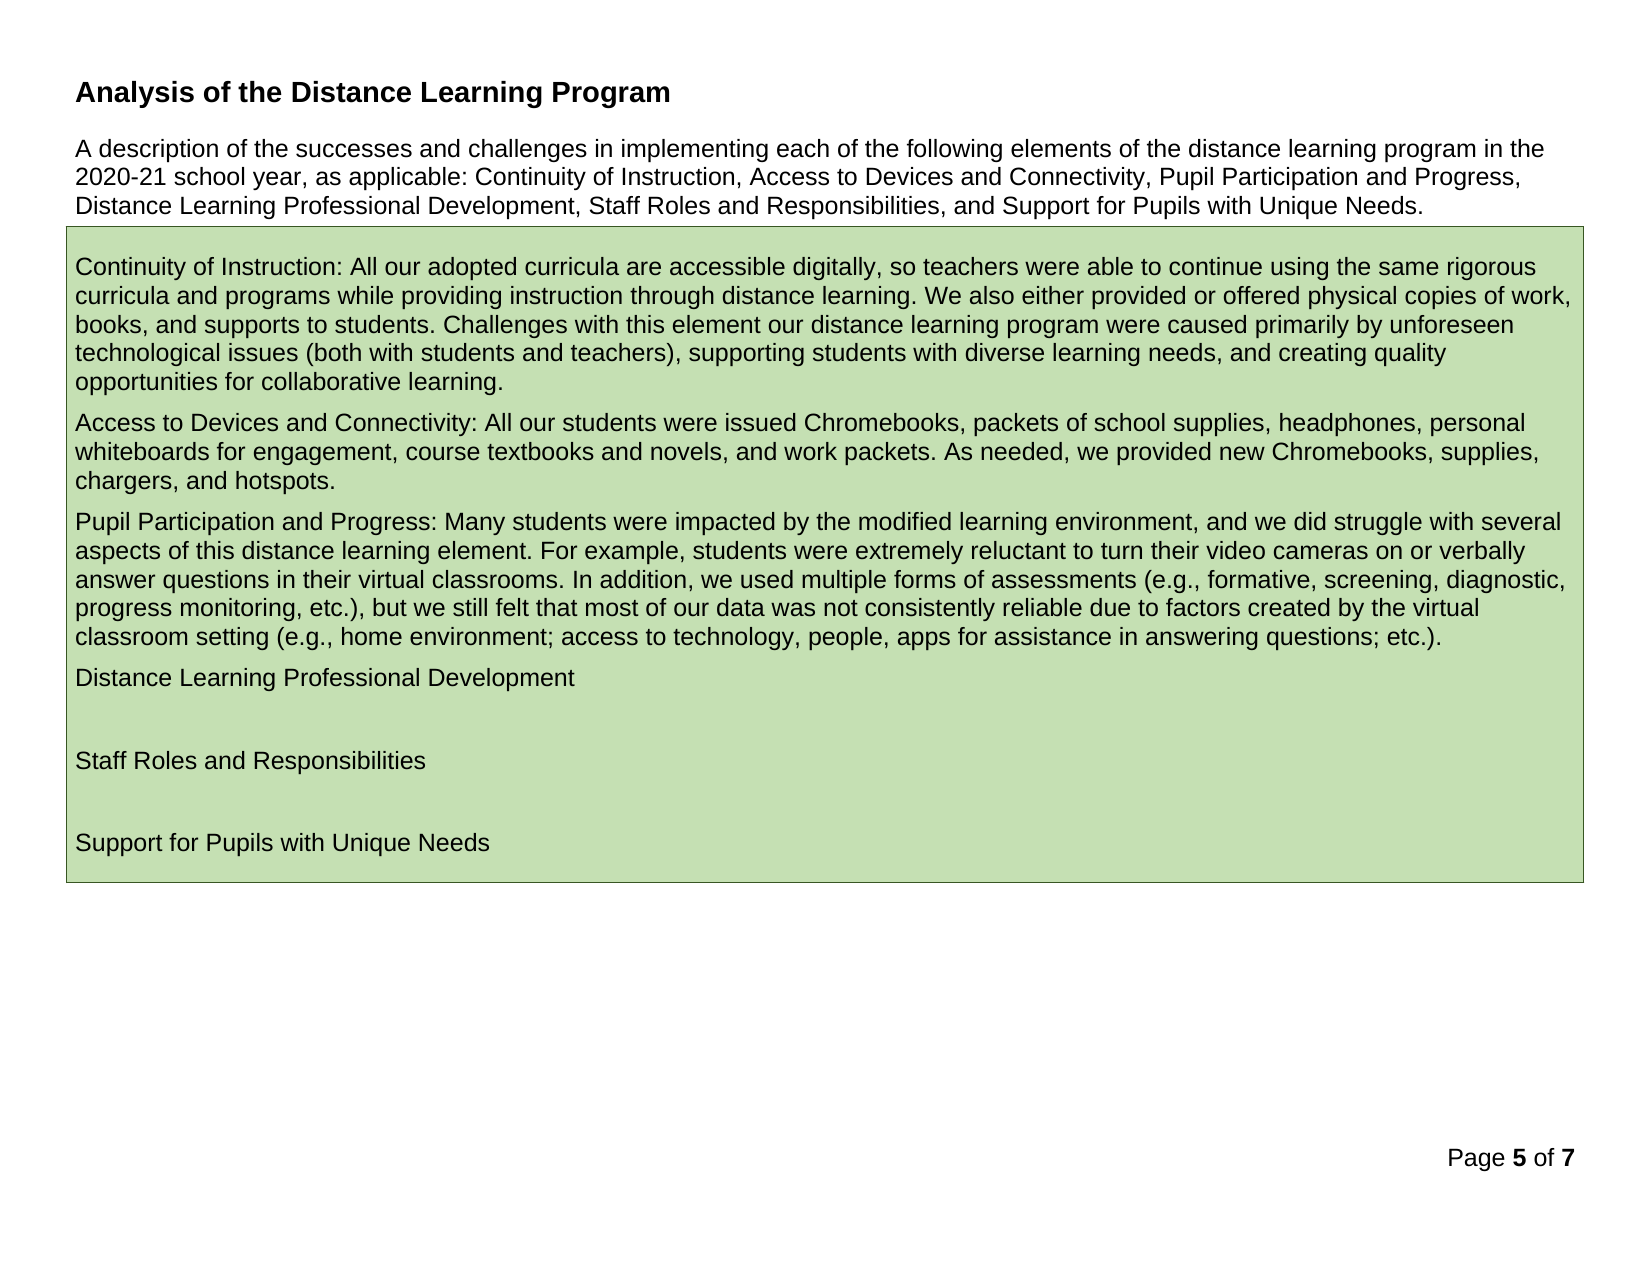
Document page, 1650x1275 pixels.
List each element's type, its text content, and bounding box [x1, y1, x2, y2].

text Support for Pupils with Unique Needs [67, 802, 1583, 882]
text Staff Roles and Responsibilities [67, 720, 1583, 761]
text Pupil Participation and Progress: Many students were impacted by the modified learning environment, and we did struggle with several aspects of this distance learning element. For example, students were extremely reluctant to turn their video cameras on or verbally answer questions in their virtual classrooms. In addition, we used multiple forms of assessments (e.g., formative, screening, diagnostic, progress monitoring, etc.), but we still felt that most of our data was not consistently reliable due to factors created by the virtual classroom setting (e.g., home environment; access to technology, people, apps for assistance in answering questions; etc.). [67, 481, 1583, 637]
text Continuity of Instruction: All our adopted curricula are accessible digitally, so teachers were able to continue using the same rigorous curricula and programs while providing instruction through distance learning. We also either provided or offered physical copies of work, books, and supports to students. Challenges with this element our distance learning program were caused primarily by unforeseen technological issues (both with students and teachers), supporting students with diverse learning needs, and creating quality opportunities for collaborative learning. [67, 227, 1583, 382]
subtitle Analysis of the Distance Learning Program [75, 75, 1575, 108]
text A description of the successes and challenges in implementing each of the following elements of the distance learning program in the 2020-21 school year, as applicable: Continuity of Instruction, Access to Devices and Connectivity, Pupil Participation and Progress, Distance Learning Professional Development, Staff Roles and Responsibilities, and Support for Pupils with Unique Needs. [75, 133, 1575, 220]
text Access to Devices and Connectivity: All our students were issued Chromebooks, packets of school supplies, headphones, personal whiteboards for engagement, course textbooks and novels, and work packets. As needed, we provided new Chromebooks, supplies, chargers, and hotspots. [67, 382, 1583, 481]
text Distance Learning Professional Development [67, 637, 1583, 678]
